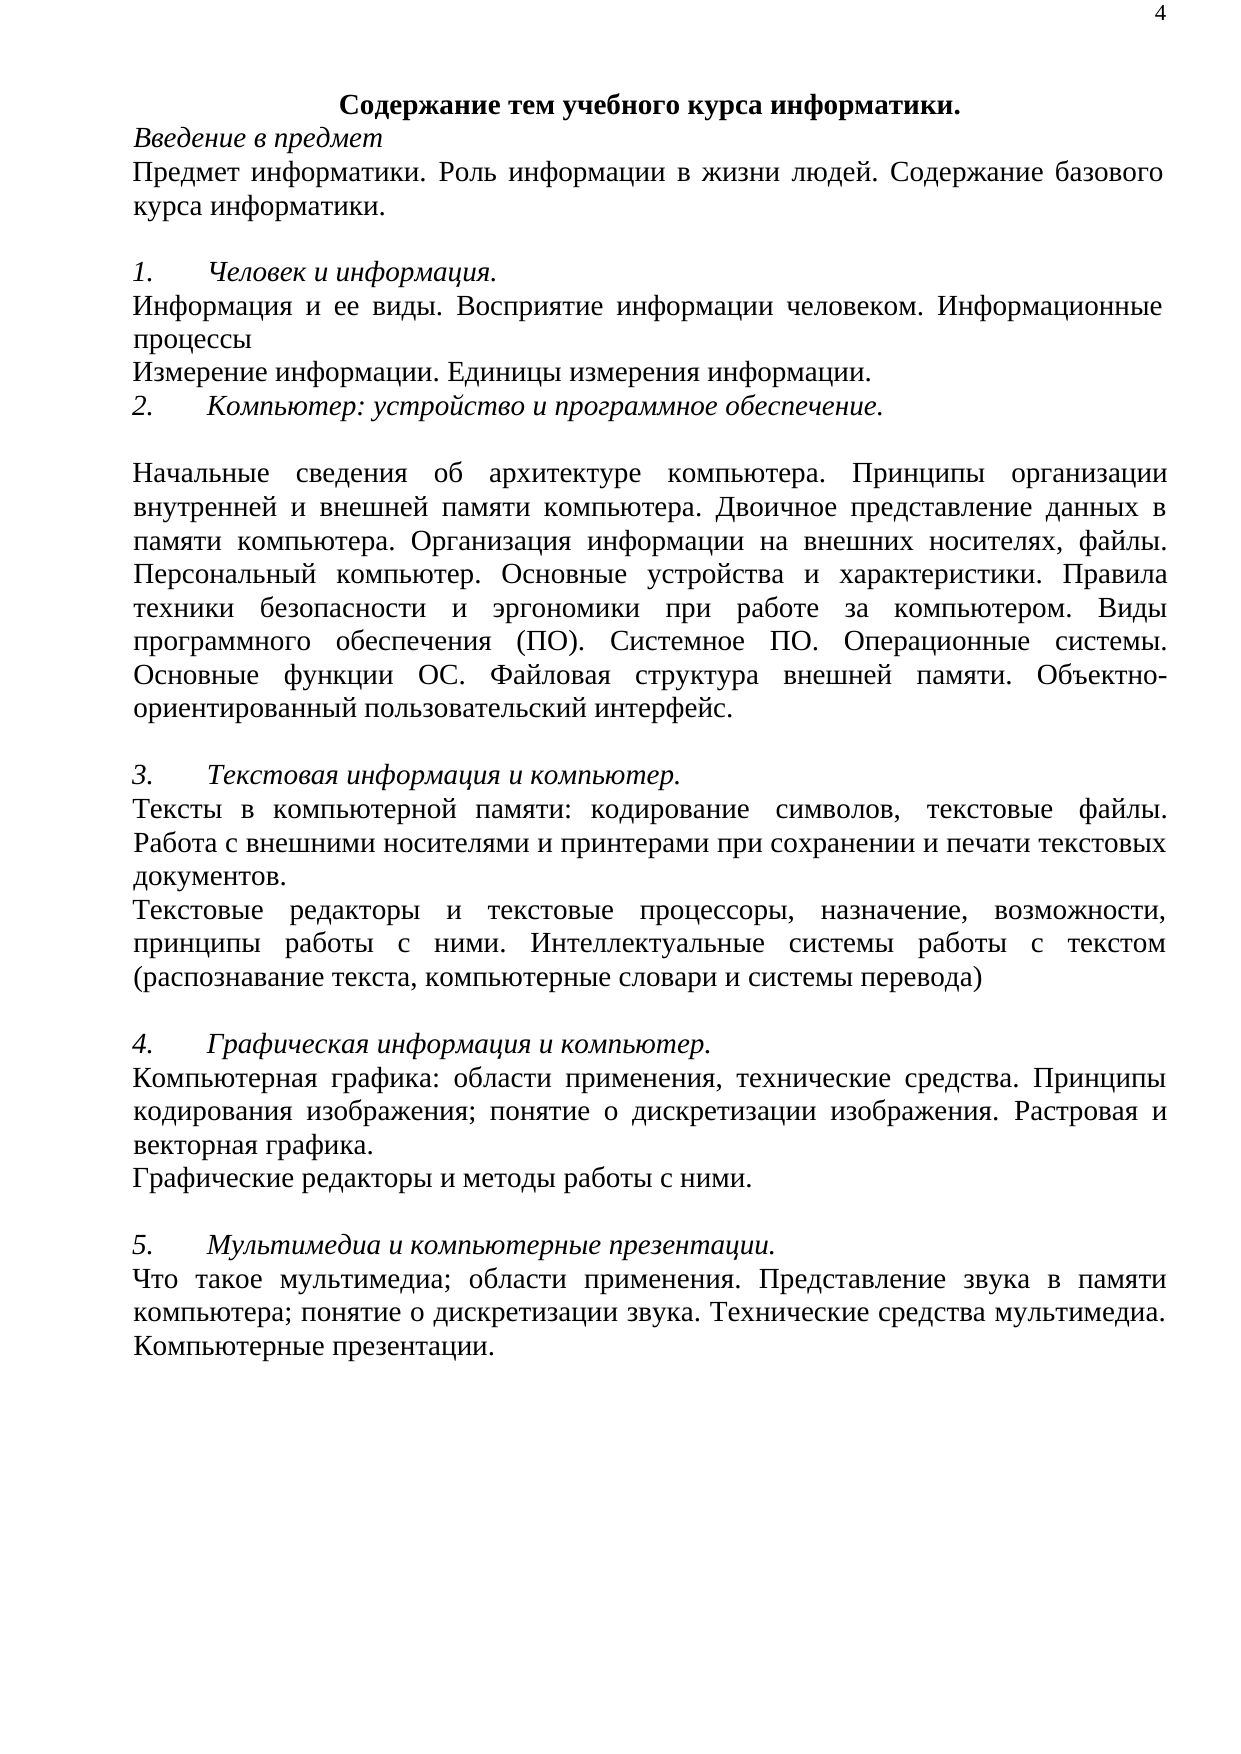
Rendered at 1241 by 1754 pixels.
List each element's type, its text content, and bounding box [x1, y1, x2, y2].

list Человек и информация. [132, 254, 1184, 288]
list Мультимедиа и компьютерные презентации. [132, 1227, 1184, 1261]
text Предмет информатики. Роль информации в жизни людей. Содержание базового курса информатики. [132, 154, 1184, 221]
text Графические редакторы и методы работы с ними. [132, 1161, 1184, 1194]
text Введение в предмет [133, 121, 1184, 154]
text Тексты в компьютерной памяти: кодирование символов, текстовые файлы. Работа с внешними носителями и принтерами при сохранении и печати текстовых документов. [132, 791, 1168, 892]
text Что такое мультимедиа; области применения. Представление звука в памяти компьютера; понятие о дискретизации звука. Технические средства мультимедиа. Компьютерные презентации. [132, 1261, 1167, 1362]
list Компьютер: устройство и программное обеспечение. [132, 388, 1184, 422]
text Начальные сведения об архитектуре компьютера. Принципы организации внутренней и внешней памяти компьютера. Двоичное представление данных в памяти компьютера. Организация информации на внешних носителях, файлы. Персональный компьютер. Основные устройства и характеристики. Правила техники безопасности и эргономики при работе за компьютером. Виды программного обеспечения (ПО). Системное ПО. Операционные системы. Основные функции ОС. Файловая структура внешней памяти. Объектно- ориентированный пользовательский интерфейс. [132, 456, 1168, 724]
subtitle Содержание тем учебного курса информатики. [339, 88, 1184, 121]
text Компьютерная графика: области применения, технические средства. Принципы кодирования изображения; понятие о дискретизации изображения. Растровая и векторная графика. [132, 1060, 1167, 1161]
list Графическая информация и компьютер. [132, 1026, 1184, 1059]
text Текстовые редакторы и текстовые процессоры, назначение, возможности, принципы работы с ними. Интеллектуальные системы работы с текстом (распознавание текста, компьютерные словари и системы перевода) [132, 892, 1166, 993]
list Текстовая информация и компьютер. [132, 758, 1184, 791]
text Измерение информации. Единицы измерения информации. [132, 355, 1184, 388]
text Информация и ее виды. Восприятие информации человеком. Информационные процессы [132, 288, 1184, 355]
